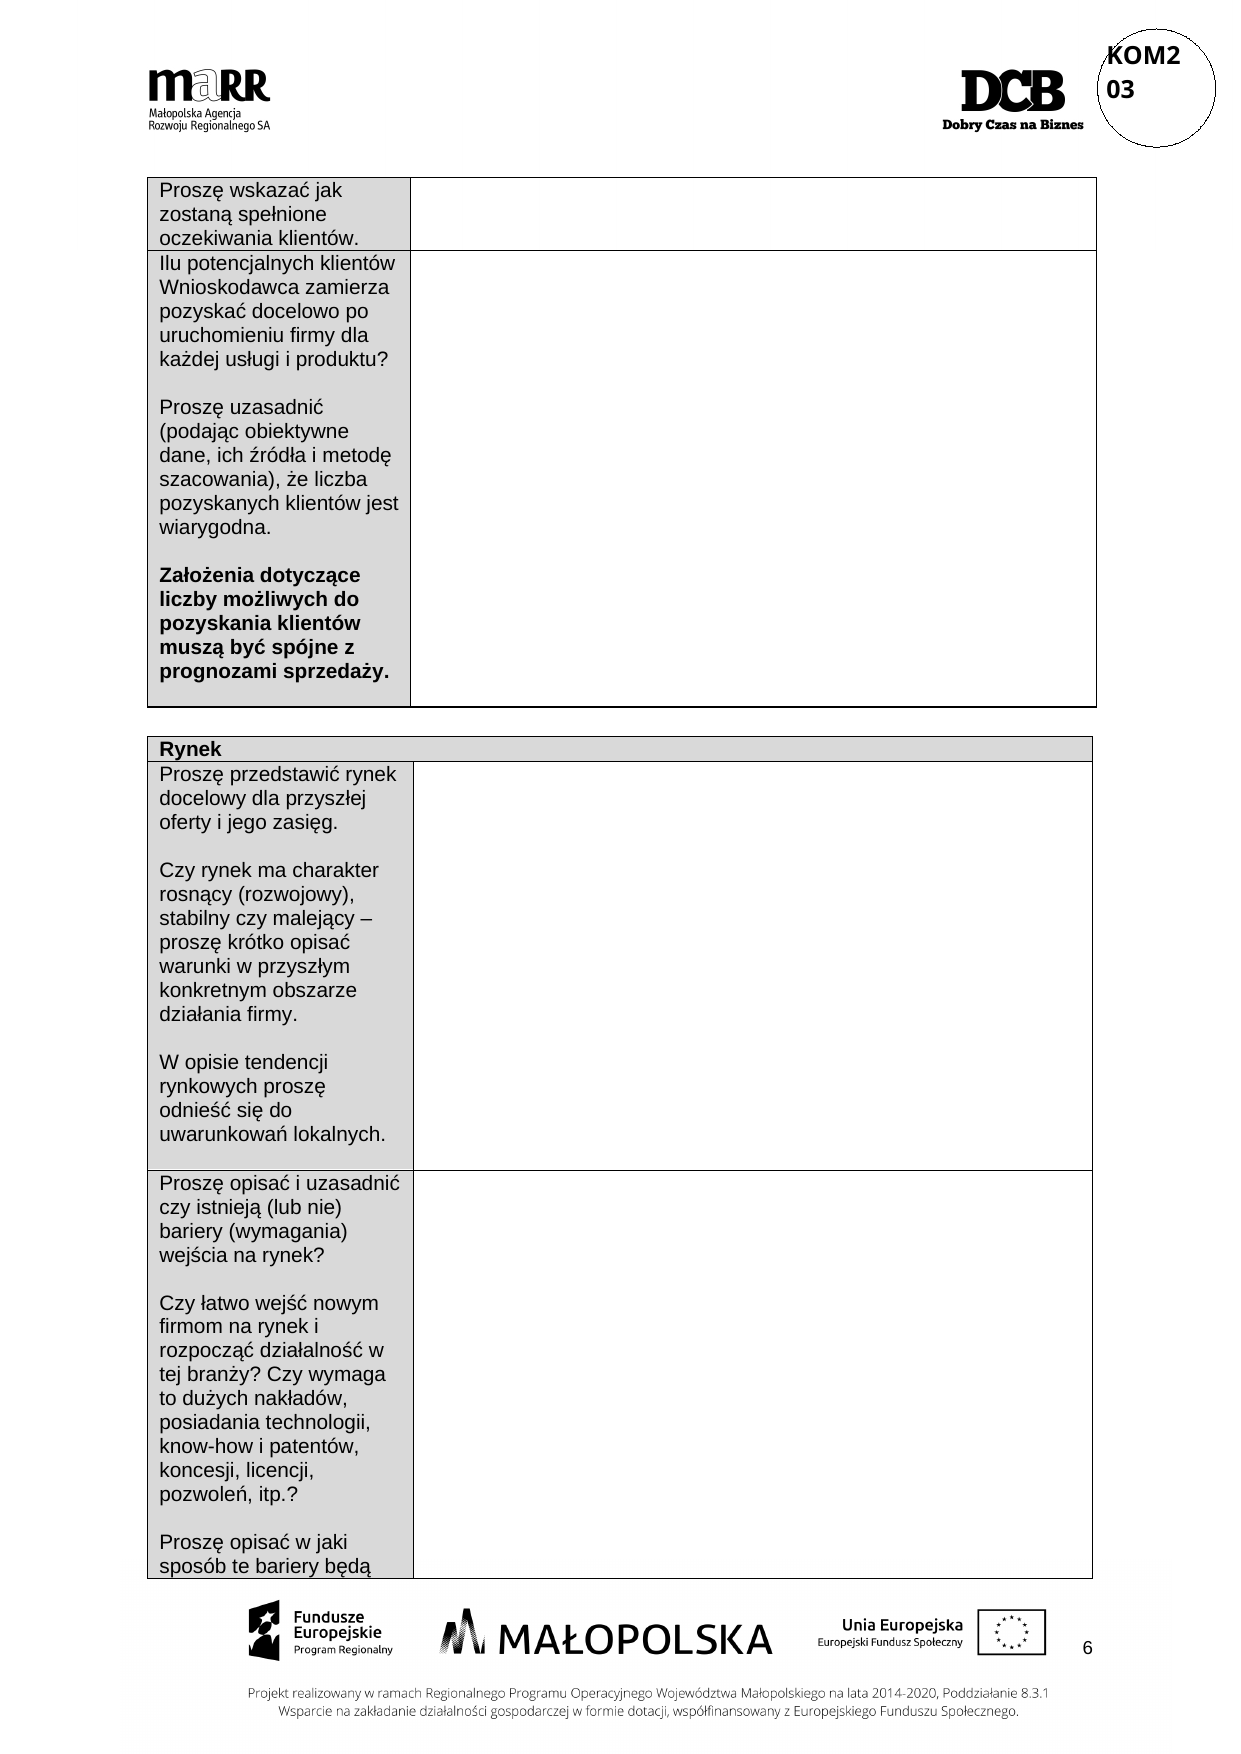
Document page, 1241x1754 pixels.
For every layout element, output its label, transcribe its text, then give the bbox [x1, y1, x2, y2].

table_cell [411, 251, 1096, 706]
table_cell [148, 178, 410, 250]
table_cell Ilu potencjalnych klientów Wnioskodawca zamierza pozyskać docelowo po uruchomieniu firmy dla każdej usługi i produktu? Proszę uzasadnić (podając obiektywne dane, ich źródła i metodę szacowania), że liczba pozyskanych klientów jest wiarygodna. Założenia dotyczące liczby możliwych do pozyskania klientów muszą być spójne z prognozami sprzedaży. [148, 251, 410, 706]
picture [0, 0, 1233, 250]
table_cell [148, 1171, 413, 1578]
picture [120, 1559, 1172, 1754]
table_cell Proszę przedstawić rynek docelowy dla przyszłej oferty i jego zasięg. Czy rynek ma charakter rosnący (rozwojowy), stabilny czy malejący – proszę krótko opisać warunki w przyszłym konkretnym obszarze działania firmy. W opisie tendencji rynkowych proszę odnieść się do uwarunkowań lokalnych. [148, 762, 413, 1169]
table_cell [414, 762, 1092, 1169]
table_cell [414, 1171, 1092, 1578]
table_header Rynek [148, 737, 1092, 761]
table_cell [411, 178, 1096, 250]
